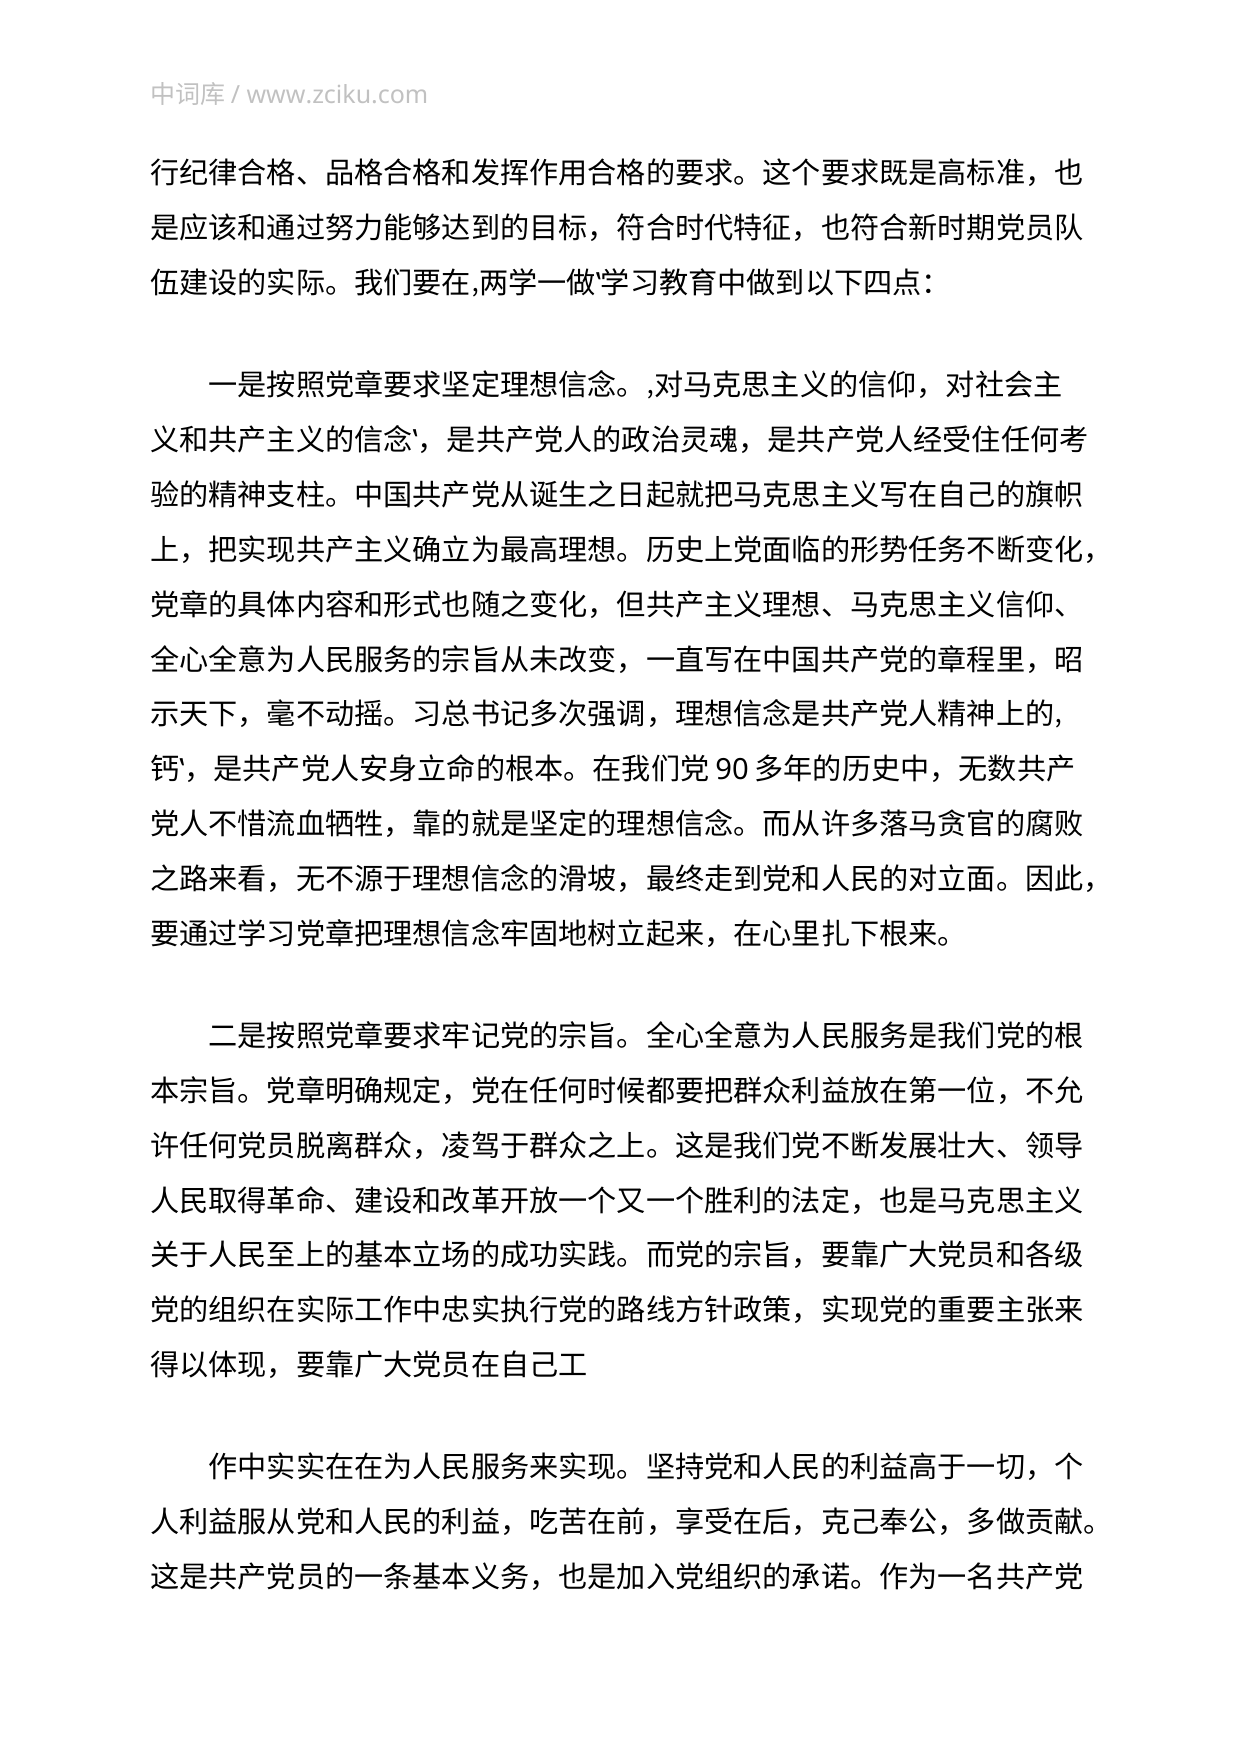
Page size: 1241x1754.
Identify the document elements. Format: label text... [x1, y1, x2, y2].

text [150, 1443, 1090, 1596]
text 二是按照党章要求牢记党的宗旨。全心全意为人民服务是我们党的根本宗旨。党章明确规定，党在任何时候都要把群众利益放在第一位，不允许任何党员脱离群众，凌驾于群众之上。这是我们党不断发展壮大、领导人民取得革命、建设和改革开放一个又一个胜利的法定，也是马克思主义关于人民至上的基本立场的成功实践。而党的宗旨，要靠广大党员和各级党的组织在实际工作中忠实执行党的路线方针政策，实现党的重要主张来得以体现，要靠广大党员在自己工 [150, 1012, 1090, 1384]
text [150, 150, 1090, 302]
text 一是按照党章要求坚定理想信念。‚对马克思主义的信仰，对社会主义和共产主义的信念‛，是共产党人的政治灵魂，是共产党人经受住任何考验的精神支柱。中国共产党从诞生之日起就把马克思主义写在自己的旗帜上，把实现共产主义确立为最高理想。历史上党面临的形势任务不断变化，党章的具体内容和形式也随之变化，但共产主义理想、马克思主义信仰、全心全意为人民服务的宗旨从未改变，一直写在中国共产党的章程里，昭示天下，毫不动摇。习总书记多次强调，理想信念是共产党人精神上的‚钙‛，是共产党人安身立命的根本。在我们党90多年的历史中，无数共产党人不惜流血牺牲，靠的就是坚定的理想信念。而从许多落马贪官的腐败之路来看，无不源于理想信念的滑坡，最终走到党和人民的对立面。因此，要通过学习党章把理想信念牢固地树立起来，在心里扎下根来。 [150, 362, 1090, 953]
